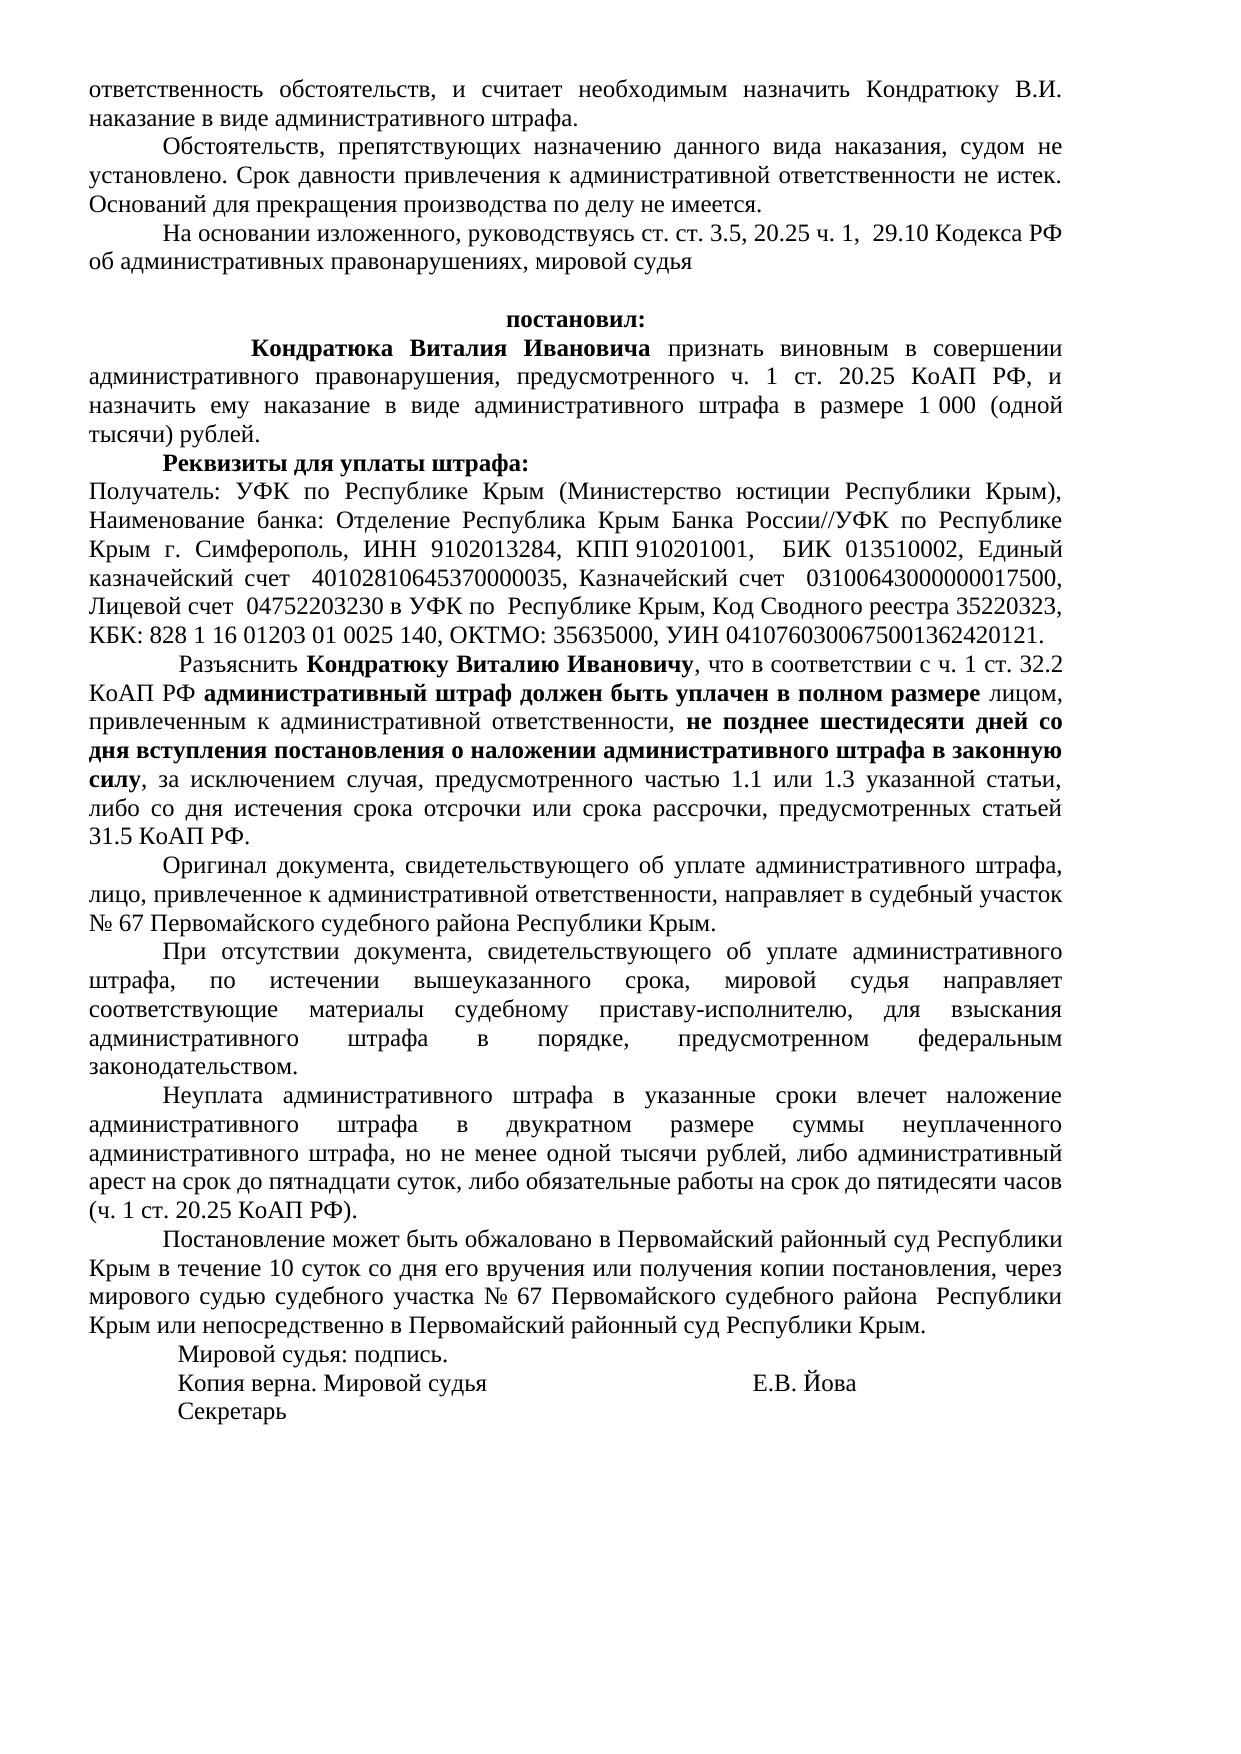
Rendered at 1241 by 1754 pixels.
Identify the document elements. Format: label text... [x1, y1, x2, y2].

text Оригинал документа, свидетельствующего об уплате административного штрафа, лицо, привлеченное к административной ответственности, направляет в судебный участок № 67 Первомайского судебного района Республики Крым. [89, 850, 1063, 936]
text Реквизиты для уплаты штрафа: [89, 448, 1063, 476]
text Постановление может быть обжаловано в Первомайский районный суд Республики Крым в течение 10 суток со дня его вручения или получения копии постановления, через мирового судью судебного участка № 67 Первомайского судебного района Республики Крым или непосредственно в Первомайский районный суд Республики Крым. [89, 1224, 1063, 1339]
text Получатель: УФК по Республике Крым (Министерство юстиции Республики Крым), Наименование банка: Отделение Республика Крым Банка России//УФК по Республике Крым г. Симферополь, ИНН 9102013284, КПП 910201001, БИК 013510002, Единый казначейский счет 40102810645370000035, Казначейский счет 03100643000000017500, Лицевой счет 04752203230 в УФК по Республике Крым, Код Сводного реестра 35220323, КБК: 828 1 16 01203 01 0025 140, ОКТМО: 35635000, УИН 0410760300675001362420121. [89, 476, 1063, 649]
text При отсутствии документа, свидетельствующего об уплате административного штрафа, по истечении вышеуказанного срока, мировой судья направляет соответствующие материалы судебному приставу-исполнителю, для взыскания административного штрафа в порядке, предусмотренном федеральным законодательством. [89, 936, 1063, 1080]
text Разъяснить Кондратюку Виталию Ивановичу, что в соответствии с ч. 1 ст. 32.2 КоАП РФ административный штраф должен быть уплачен в полном размере лицом, привлеченным к административной ответственности, не позднее шестидесяти дней со дня вступления постановления о наложении административного штрафа в законную силу, за исключением случая, предусмотренного частью 1.1 или 1.3 указанной статьи, либо со дня истечения срока отсрочки или срока рассрочки, предусмотренных статьей 31.5 КоАП РФ. [89, 649, 1063, 850]
text постановил: [89, 304, 1063, 333]
text Неуплата административного штрафа в указанные сроки влечет наложение административного штрафа в двукратном размере суммы неуплаченного административного штрафа, но не менее одной тысячи рублей, либо административный арест на срок до пятнадцати суток, либо обязательные работы на срок до пятидесяти часов (ч. 1 ст. 20.25 КоАП РФ). [89, 1080, 1063, 1224]
text Секретарь [89, 1396, 1063, 1425]
text Мировой судья: подпись. [89, 1339, 1063, 1368]
text Кондратюка Виталия Ивановича признать виновным в совершении административного правонарушения, предусмотренного ч. 1 ст. 20.25 КоАП РФ, и назначить ему наказание в виде административного штрафа в размере 1 000 (одной тысячи) рублей. [89, 333, 1063, 448]
text Обстоятельств, препятствующих назначению данного вида наказания, судом не установлено. Срок давности привлечения к административной ответственности не истек. Оснований для прекращения производства по делу не имеется. [89, 131, 1063, 218]
text Копия верна. Мировой судья Е.В. Йова [89, 1368, 1063, 1396]
text На основании изложенного, руководствуясь ст. ст. 3.5, 20.25 ч. 1, 29.10 Кодекса РФ об административных правонарушениях, мировой судья [89, 218, 1063, 275]
